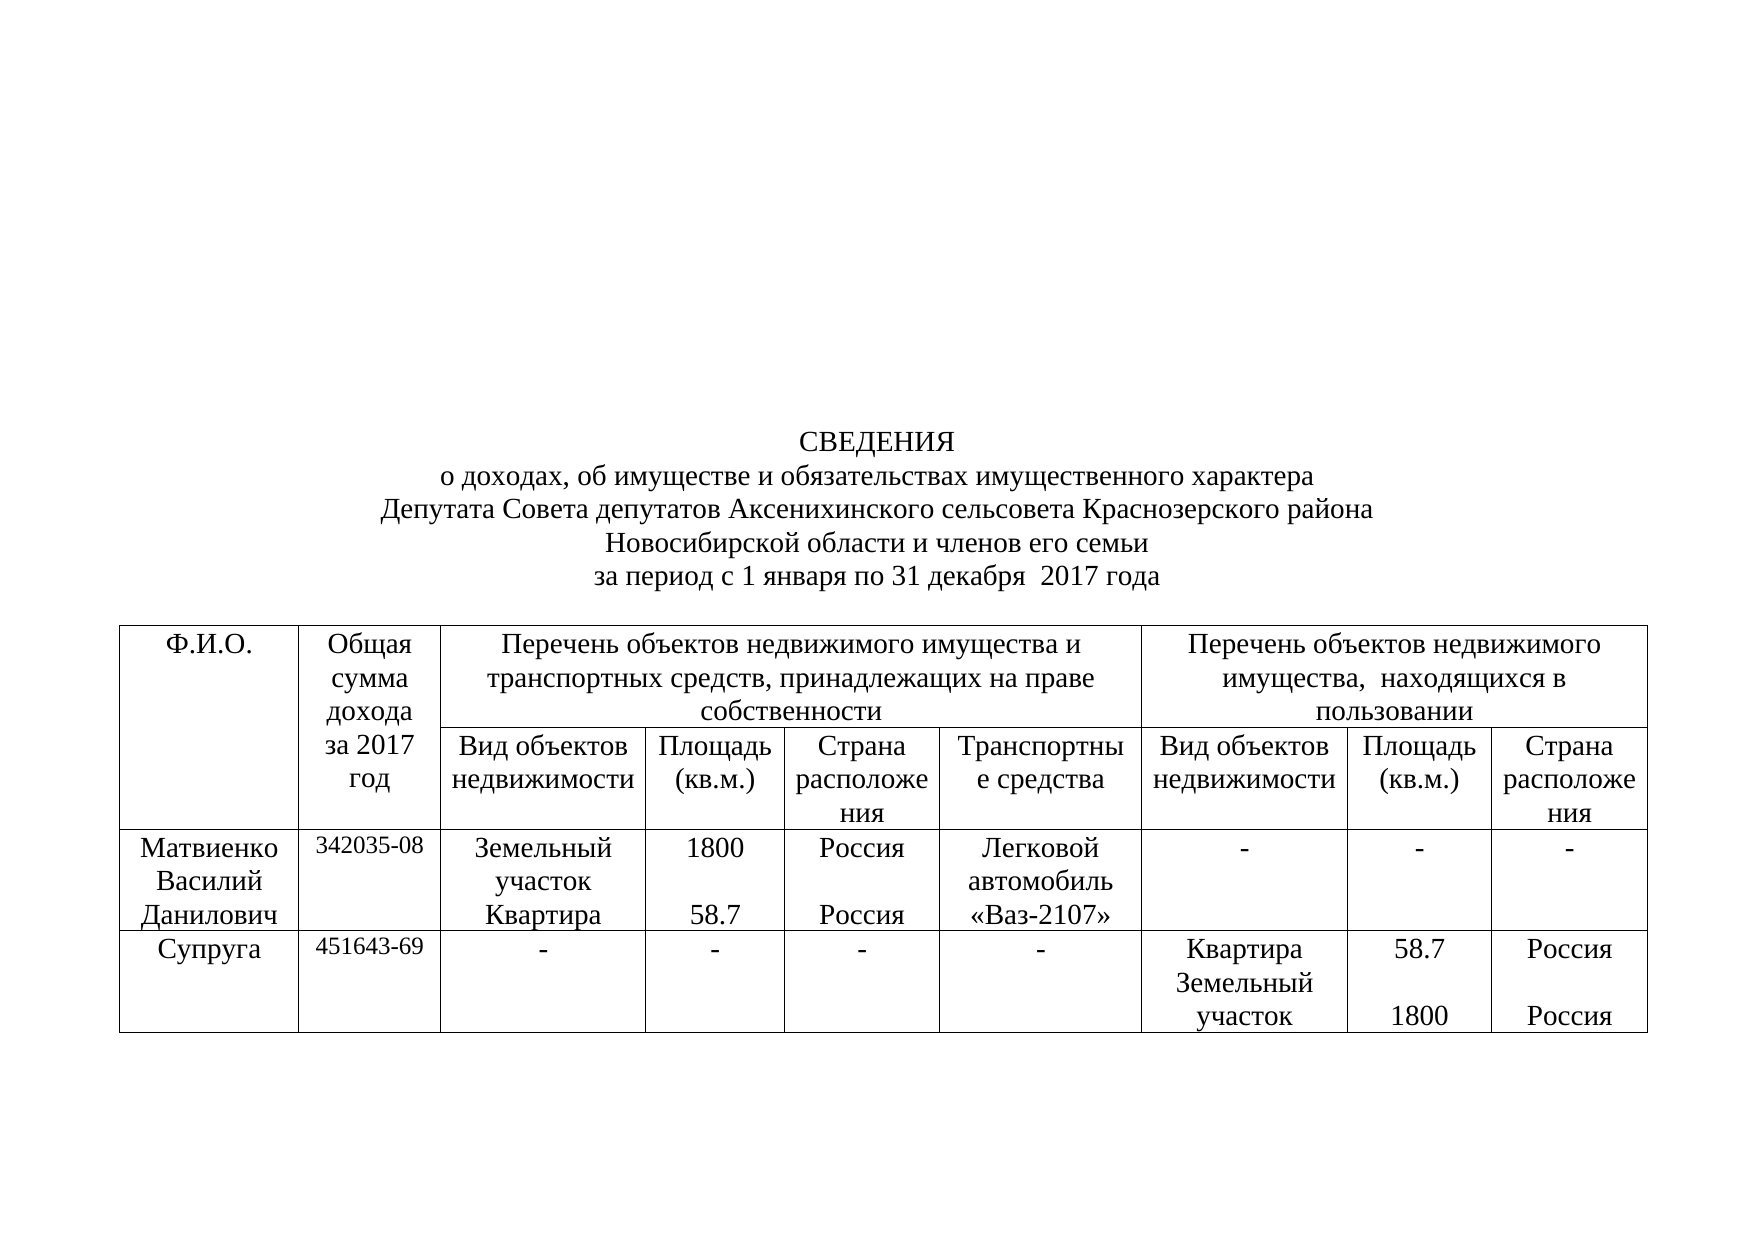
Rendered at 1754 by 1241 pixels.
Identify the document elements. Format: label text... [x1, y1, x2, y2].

table_cell - [441, 931, 645, 1032]
table_cell Площадь (кв.м.) [646, 728, 784, 829]
table_cell - [1348, 830, 1491, 930]
table_cell Страна расположе ния [785, 728, 939, 829]
table_cell - [1492, 830, 1647, 930]
table_cell Земельный участок Квартира [441, 830, 645, 930]
table_header Перечень объектов недвижимого имущества, находящихся в пользовании [1142, 626, 1647, 727]
table_cell - [940, 931, 1141, 1032]
table_cell Площадь (кв.м.) [1348, 728, 1491, 829]
table_cell Квартира Земельный участок [1142, 931, 1347, 1032]
table_cell 1800 58.7 [646, 830, 784, 930]
table_cell Матвиенко Василий Данилович [120, 830, 298, 930]
table_cell Легковой автомобиль «Ваз-2107» [940, 830, 1141, 930]
table_header Общая сумма дохода за 2017 год [299, 626, 440, 829]
text о доходах, об имуществе и обязательствах имущественного характера [118, 458, 1636, 491]
table_cell 451643-69 [299, 931, 440, 1032]
text Депутата Совета депутатов Аксенихинского сельсовета Краснозерского района [118, 491, 1636, 525]
table_cell Вид объектов недвижимости [1142, 728, 1347, 829]
table_cell 58.7 1800 [1348, 931, 1491, 1032]
table_cell - [785, 931, 939, 1032]
table_cell Страна расположе ния [1492, 728, 1647, 829]
table_cell 342035-08 [299, 830, 440, 930]
table_cell - [646, 931, 784, 1032]
table_header Ф.И.О. [120, 626, 298, 829]
table_cell Транспортные средства [940, 728, 1141, 829]
text Новосибирской области и членов его семьи [118, 525, 1636, 558]
table_cell Россия Россия [785, 830, 939, 930]
table_header Перечень объектов недвижимого имущества и транспортных средств, принадлежащих на праве собственности [441, 626, 1141, 727]
table_cell Супруга [120, 931, 298, 1032]
table_cell - [1142, 830, 1347, 930]
table_cell Россия Россия [1492, 931, 1647, 1032]
text за период с 1 января по 31 декабря 2017 года [118, 558, 1636, 592]
text СВЕДЕНИЯ [118, 424, 1636, 458]
table_cell Вид объектов недвижимости [441, 728, 645, 829]
